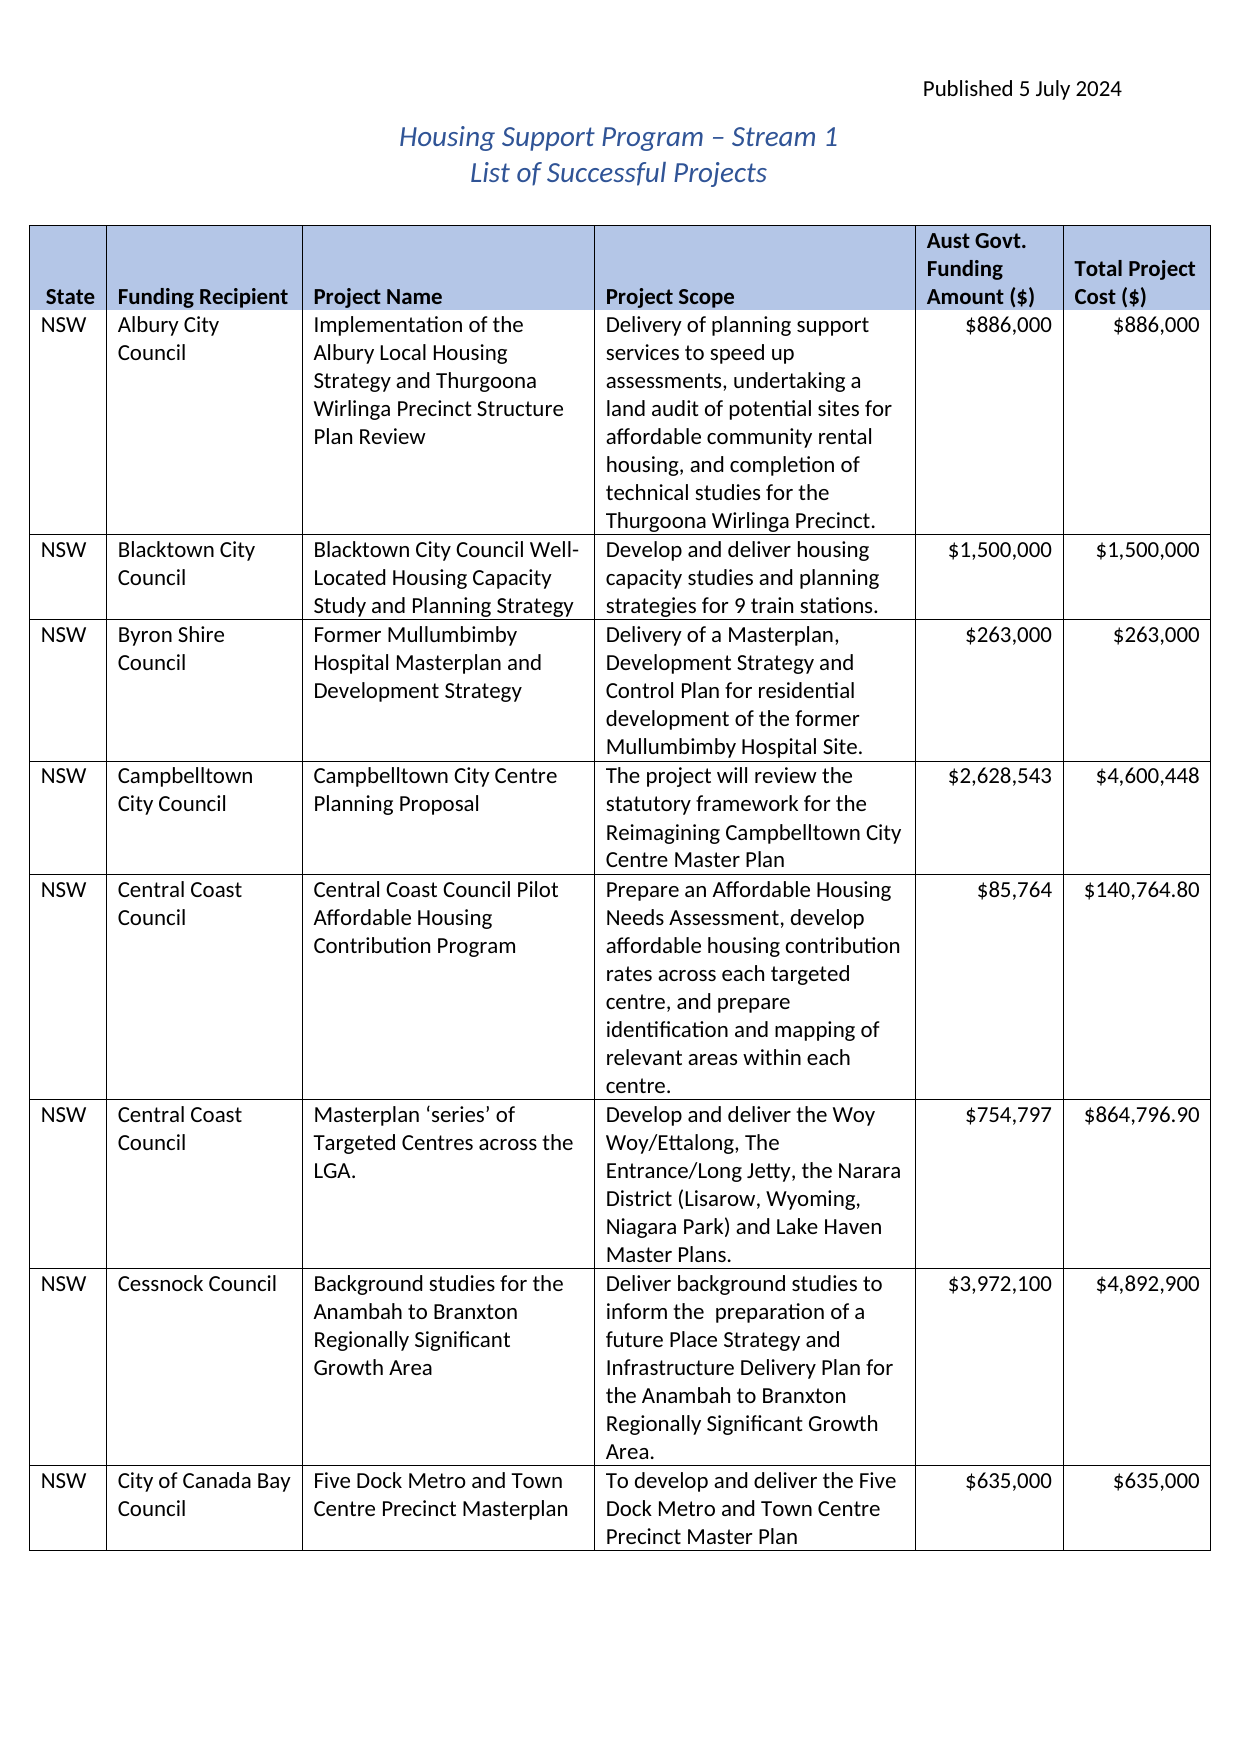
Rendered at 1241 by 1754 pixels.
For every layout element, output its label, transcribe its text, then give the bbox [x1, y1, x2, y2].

table_cell Background studies for the Anambah to Branxton Regionally Significant Growth Area [303, 1269, 594, 1465]
table_cell Campbelltown City Centre Planning Proposal [303, 762, 594, 874]
table_cell NSW [30, 620, 106, 761]
table_cell NSW [30, 1100, 106, 1268]
table_cell The project will review the statutory framework for the Reimagining Campbelltown City Centre Master Plan [595, 762, 915, 874]
table_cell To develop and deliver the Five Dock Metro and Town Centre Precinct Master Plan [595, 1466, 915, 1550]
table_cell $263,000 [916, 620, 1063, 761]
table_cell $4,892,900 [1064, 1269, 1210, 1465]
table_cell $1,500,000 [1064, 535, 1210, 619]
table_cell $263,000 [1064, 620, 1210, 761]
text List of Successful Projects [118, 154, 1122, 189]
table_cell Blacktown City Council [107, 535, 302, 619]
table_cell NSW [30, 762, 106, 874]
table_cell $4,600,448 [1064, 762, 1210, 874]
table_cell $886,000 [1064, 310, 1210, 534]
table_cell Prepare an Affordable Housing Needs Assessment, develop affordable housing contribution rates across each targeted centre, and prepare identification and mapping of relevant areas within each centre. [595, 875, 915, 1099]
table_cell Develop and deliver the Woy Woy/Ettalong, The Entrance/Long Jetty, the Narara District (Lisarow, Wyoming, Niagara Park) and Lake Haven Master Plans. [595, 1100, 915, 1268]
table_cell Central Coast Council Pilot Affordable Housing Contribution Program [303, 875, 594, 1099]
table_cell $2,628,543 [916, 762, 1063, 874]
table_cell Central Coast Council [107, 875, 302, 1099]
table_header State [30, 226, 106, 310]
table_cell NSW [30, 1269, 106, 1465]
table_cell $635,000 [916, 1466, 1063, 1550]
table_cell NSW [30, 535, 106, 619]
table_cell Cessnock Council [107, 1269, 302, 1465]
text Housing Support Program – Stream 1 [118, 118, 1122, 154]
table_cell NSW [30, 310, 106, 534]
table_cell City of Canada Bay Council [107, 1466, 302, 1550]
table_cell $754,797 [916, 1100, 1063, 1268]
table_cell Byron Shire Council [107, 620, 302, 761]
table_cell Former Mullumbimby Hospital Masterplan and Development Strategy [303, 620, 594, 761]
table_cell Delivery of a Masterplan, Development Strategy and Control Plan for residential development of the former Mullumbimby Hospital Site. [595, 620, 915, 761]
table_cell $3,972,100 [916, 1269, 1063, 1465]
table_header Total Project Cost ($) [1064, 226, 1210, 310]
table_cell $886,000 [916, 310, 1063, 534]
table_cell $635,000 [1064, 1466, 1210, 1550]
table_header Funding Recipient [107, 226, 302, 310]
table_header Project Name [303, 226, 594, 310]
table_cell $140,764.80 [1064, 875, 1210, 1099]
table_cell NSW [30, 875, 106, 1099]
table_header Project Scope [595, 226, 915, 310]
table_cell Blacktown City Council Well-Located Housing Capacity Study and Planning Strategy [303, 535, 594, 619]
table_header Aust Govt. Funding Amount ($) [916, 226, 1063, 310]
table_cell Delivery of planning support services to speed up assessments, undertaking a land audit of potential sites for affordable community rental housing, and completion of technical studies for the Thurgoona Wirlinga Precinct. [595, 310, 915, 534]
table_cell Implementation of the Albury Local Housing Strategy and Thurgoona Wirlinga Precinct Structure Plan Review [303, 310, 594, 534]
table_cell Albury City Council [107, 310, 302, 534]
table_cell Five Dock Metro and Town Centre Precinct Masterplan [303, 1466, 594, 1550]
table_cell $1,500,000 [916, 535, 1063, 619]
table_cell Campbelltown City Council [107, 762, 302, 874]
table_cell Develop and deliver housing capacity studies and planning strategies for 9 train stations. [595, 535, 915, 619]
table_cell Central Coast Council [107, 1100, 302, 1268]
table_cell NSW [30, 1466, 106, 1550]
table_cell Deliver background studies to inform the preparation of a future Place Strategy and Infrastructure Delivery Plan for the Anambah to Branxton Regionally Significant Growth Area. [595, 1269, 915, 1465]
table_cell Masterplan ‘series’ of Targeted Centres across the LGA. [303, 1100, 594, 1268]
table_cell $864,796.90 [1064, 1100, 1210, 1268]
table_cell $85,764 [916, 875, 1063, 1099]
